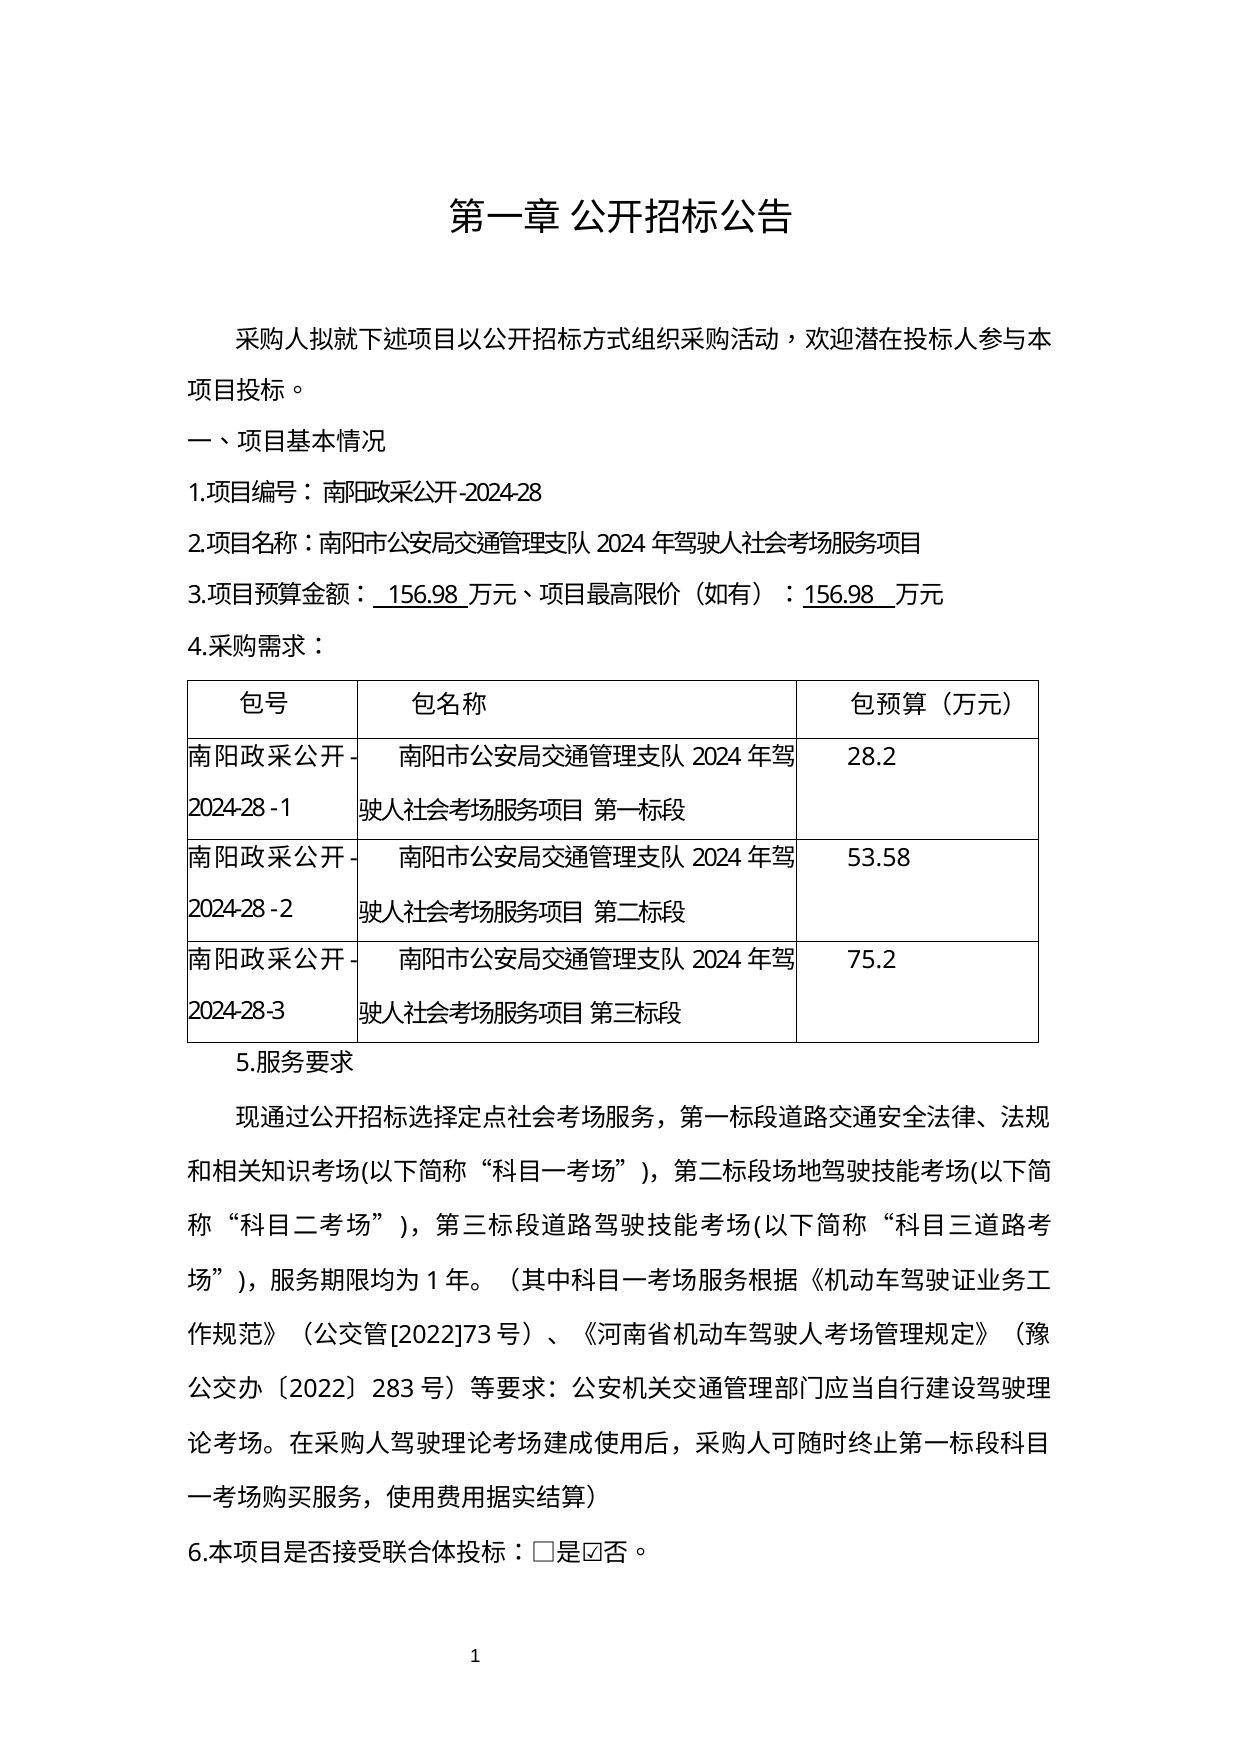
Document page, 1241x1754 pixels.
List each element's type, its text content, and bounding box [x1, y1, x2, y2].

table_cell 南阳市公安局交通管理支队2024年驾驶人社会考场服务项目 第三标段 [358, 942, 796, 1042]
table_header 包号 [188, 681, 357, 738]
table_cell 53.58 [797, 840, 1038, 941]
text 3.项目预算金额： 156.98 万元、项目最高限价（如有）：156.98 万元 [187, 577, 1053, 611]
table_cell 南阳政采公开-2024-28 -2 [188, 840, 357, 941]
table_cell 75.2 [797, 942, 1038, 1042]
table_cell 南阳市公安局交通管理支队2024年驾驶人社会考场服务项目 第二标段 [358, 840, 796, 941]
text 2.项目名称：南阳市公安局交通管理支队2024年驾驶人社会考场服务项目 [187, 526, 1053, 560]
text 4.采购需求： [187, 629, 1053, 663]
text 6.本项目是否接受联合体投标：□是☑否。 [187, 1532, 1053, 1568]
text 一、项目基本情况 [187, 424, 1053, 458]
table_header 包名称 [358, 681, 796, 738]
text 现通过公开招标选择定点社会考场服务，第一标段道路交通安全法律、法规和相关知识考场(以下简称“科目一考场”)，第二标段场地驾驶技能考场(以下简称“科目二考场”)，第三标段道路驾驶技能考场(以下简称“科目三道路考场”)，服务期限均为1年。（其中科目一考场服务根据《机动车驾驶证业务工作规范》（公交管[2022]73号）、《河南省机动车驾驶人考场管理规定》（豫公交办〔2022〕283号）等要求：公安机关交通管理部门应当自行建设驾驶理论考场。在采购人驾驶理论考场建成使用后，采购人可随时终止第一标段科目一考场购买服务，使用费用据实结算） [187, 1097, 1053, 1514]
text 第一章 公开招标公告 [187, 187, 1053, 241]
table_header 包预算（万元） [797, 681, 1038, 738]
text 5.服务要求 [187, 1043, 1053, 1079]
table_cell 南阳市公安局交通管理支队2024年驾驶人社会考场服务项目 第一标段 [358, 739, 796, 839]
table_cell 南阳政采公开-2024-28 -1 [188, 739, 357, 839]
text 采购人拟就下述项目以公开招标方式组织采购活动，欢迎潜在投标人参与本项目投标。 [187, 319, 1053, 407]
table_cell 28.2 [797, 739, 1038, 839]
text 1.项目编号： 南阳政采公开-2024-28 [187, 475, 1053, 509]
table_cell 南阳政采公开-2024-28-3 [188, 942, 357, 1042]
